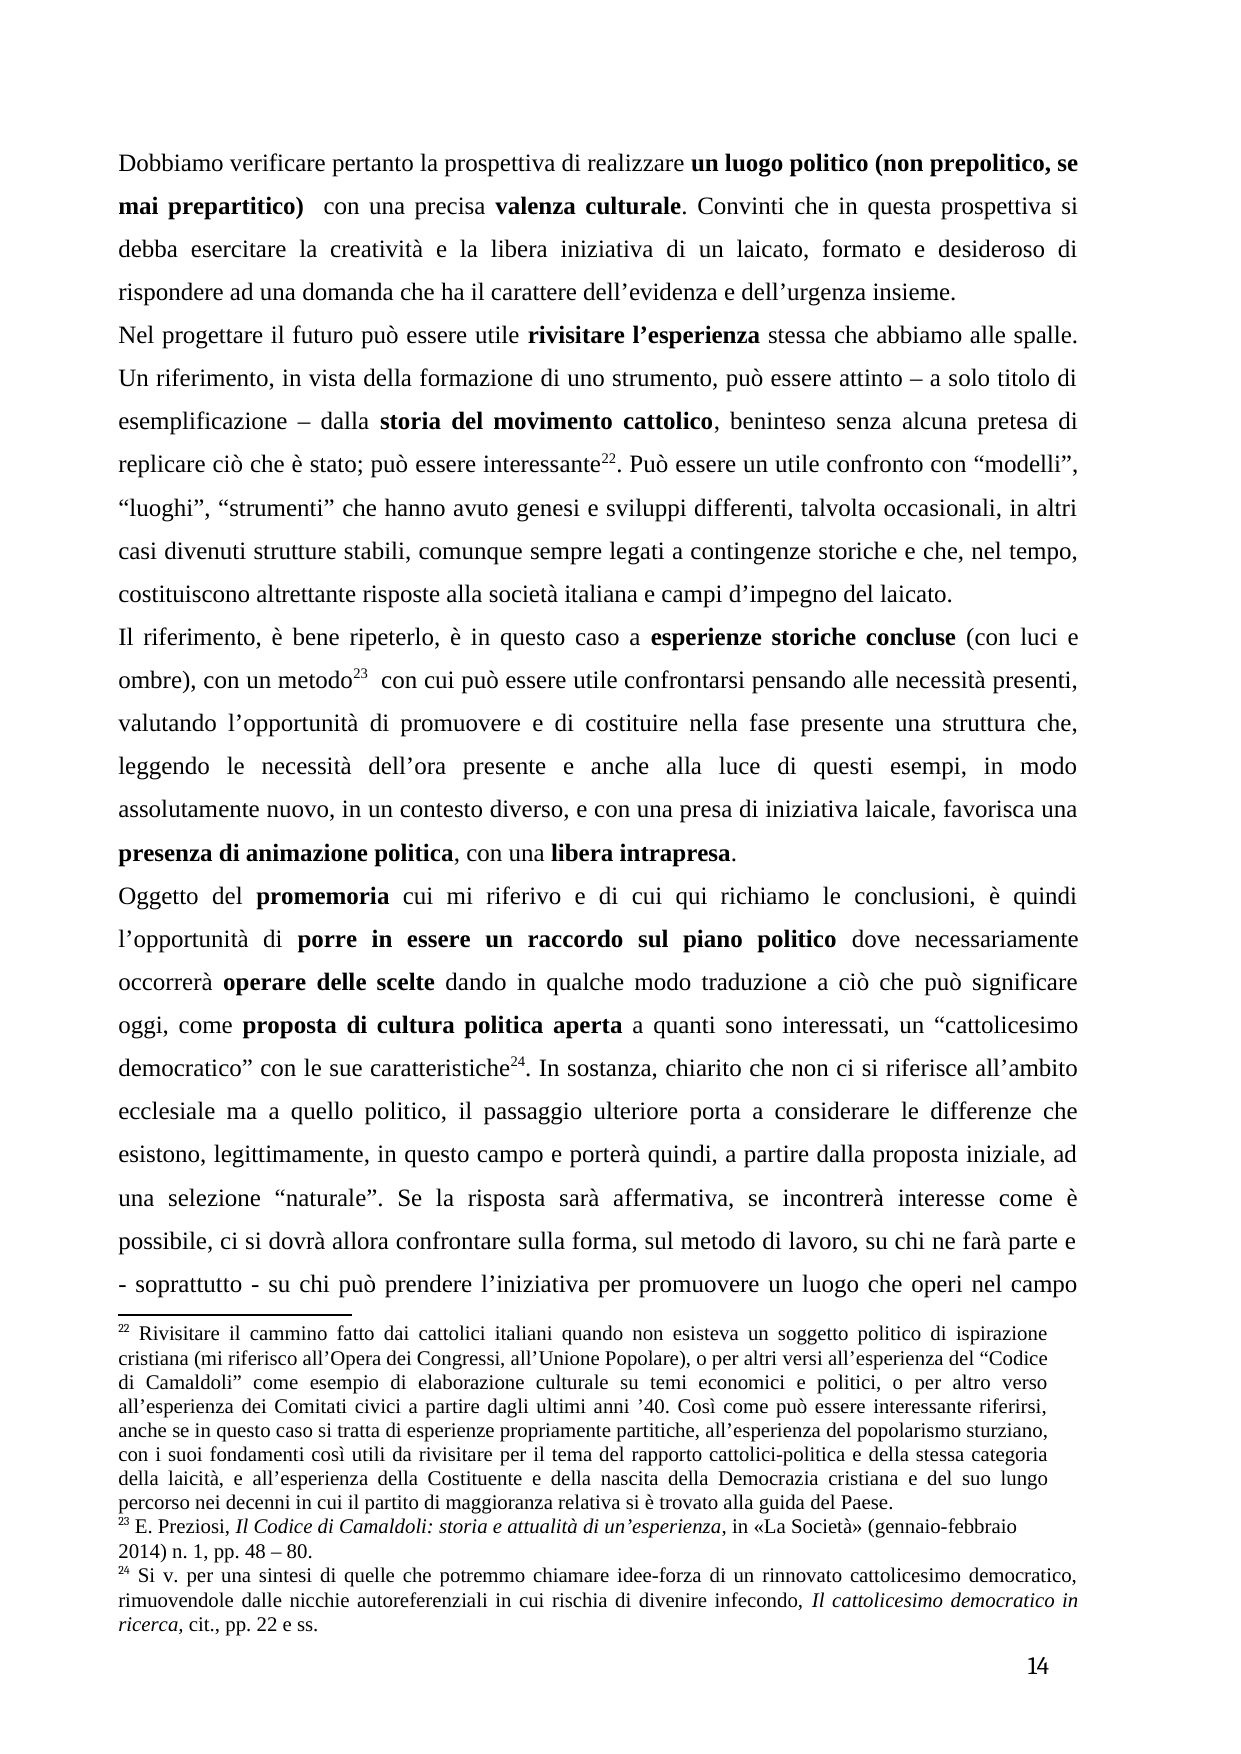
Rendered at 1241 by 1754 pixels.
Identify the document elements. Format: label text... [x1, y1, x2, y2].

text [118, 881, 1078, 1298]
text Nel progettare il futuro può essere utile rivisitare l’esperienza stessa che abbiamo alle spalle. Un riferimento, in vista della formazione di uno strumento, può essere attinto – a solo titolo di esemplificazione – dalla storia del movimento cattolico, beninteso senza alcuna pretesa di replicare ciò che è stato; può essere interessante. Può essere un utile confronto con “modelli”, “luoghi”, “strumenti” che hanno avuto genesi e sviluppi differenti, talvolta occasionali, in altri casi divenuti strutture stabili, comunque sempre legati a contingenze storiche e che, nel tempo, costituiscono altrettante risposte alla società italiana e campi d’impegno del laicato. [118, 320, 1078, 608]
text Dobbiamo verificare pertanto la prospettiva di realizzare un luogo politico (non prepolitico, se mai prepartitico) con una precisa valenza culturale. Convinti che in questa prospettiva si debba esercitare la creatività e la libera iniziativa di un laicato, formato e desideroso di rispondere ad una domanda che ha il carattere dell’evidenza e dell’urgenza insieme. [118, 148, 1078, 306]
text Il riferimento, è bene ripeterlo, è in questo caso a esperienze storiche concluse (con luci e ombre), con un metodo con cui può essere utile confrontarsi pensando alle necessità presenti, valutando l’opportunità di promuovere e di costituire nella fase presente una struttura che, leggendo le necessità dell’ora presente e anche alla luce di questi esempi, in modo assolutamente nuovo, in un contesto diverso, e con una presa di iniziativa laicale, favorisca una presenza di animazione politica, con una libera intrapresa. [118, 622, 1078, 866]
